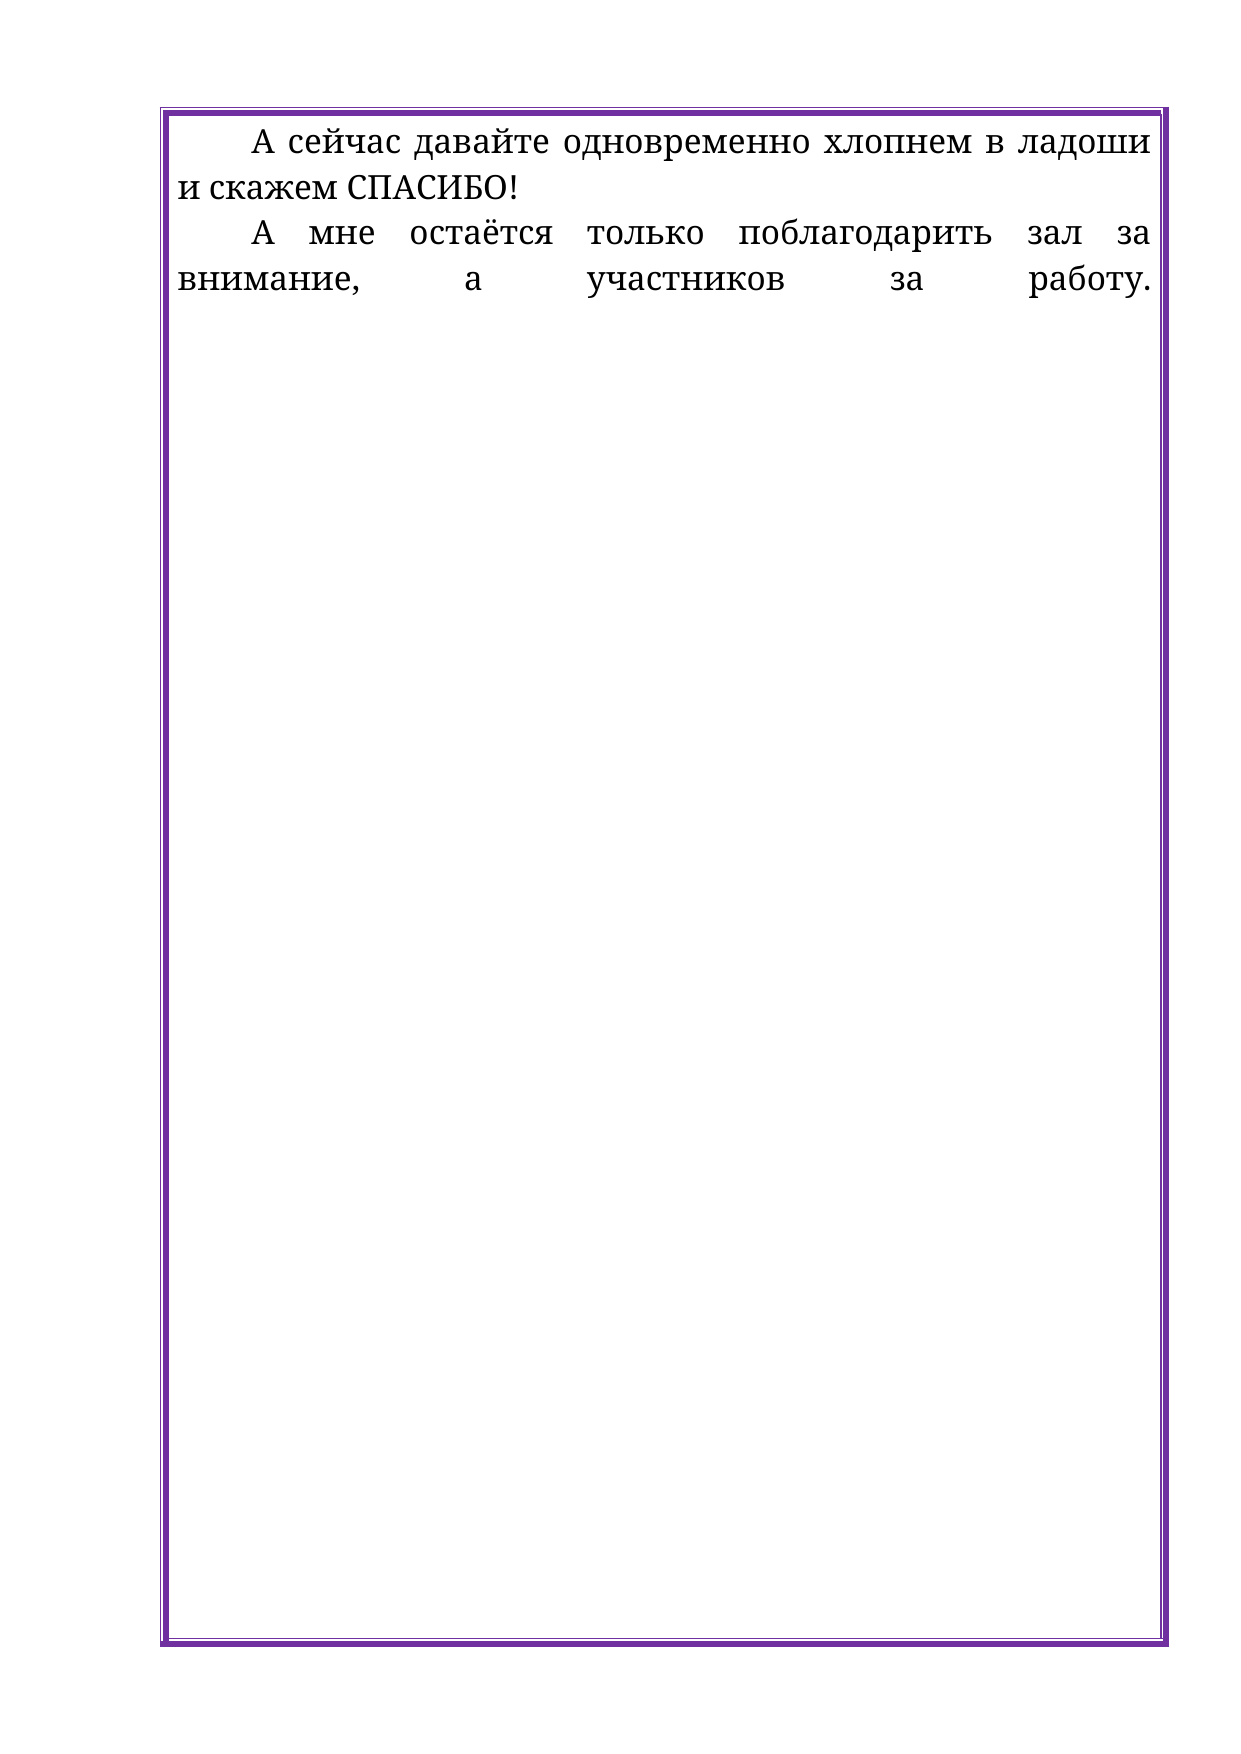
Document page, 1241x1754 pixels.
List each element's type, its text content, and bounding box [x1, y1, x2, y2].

text А сейчас давайте одновременно хлопнем в ладоши и скажем СПАСИБО! [177, 118, 1152, 209]
text А мне остаётся только поблагодарить зал за внимание, а участников за работу. [177, 209, 1152, 333]
